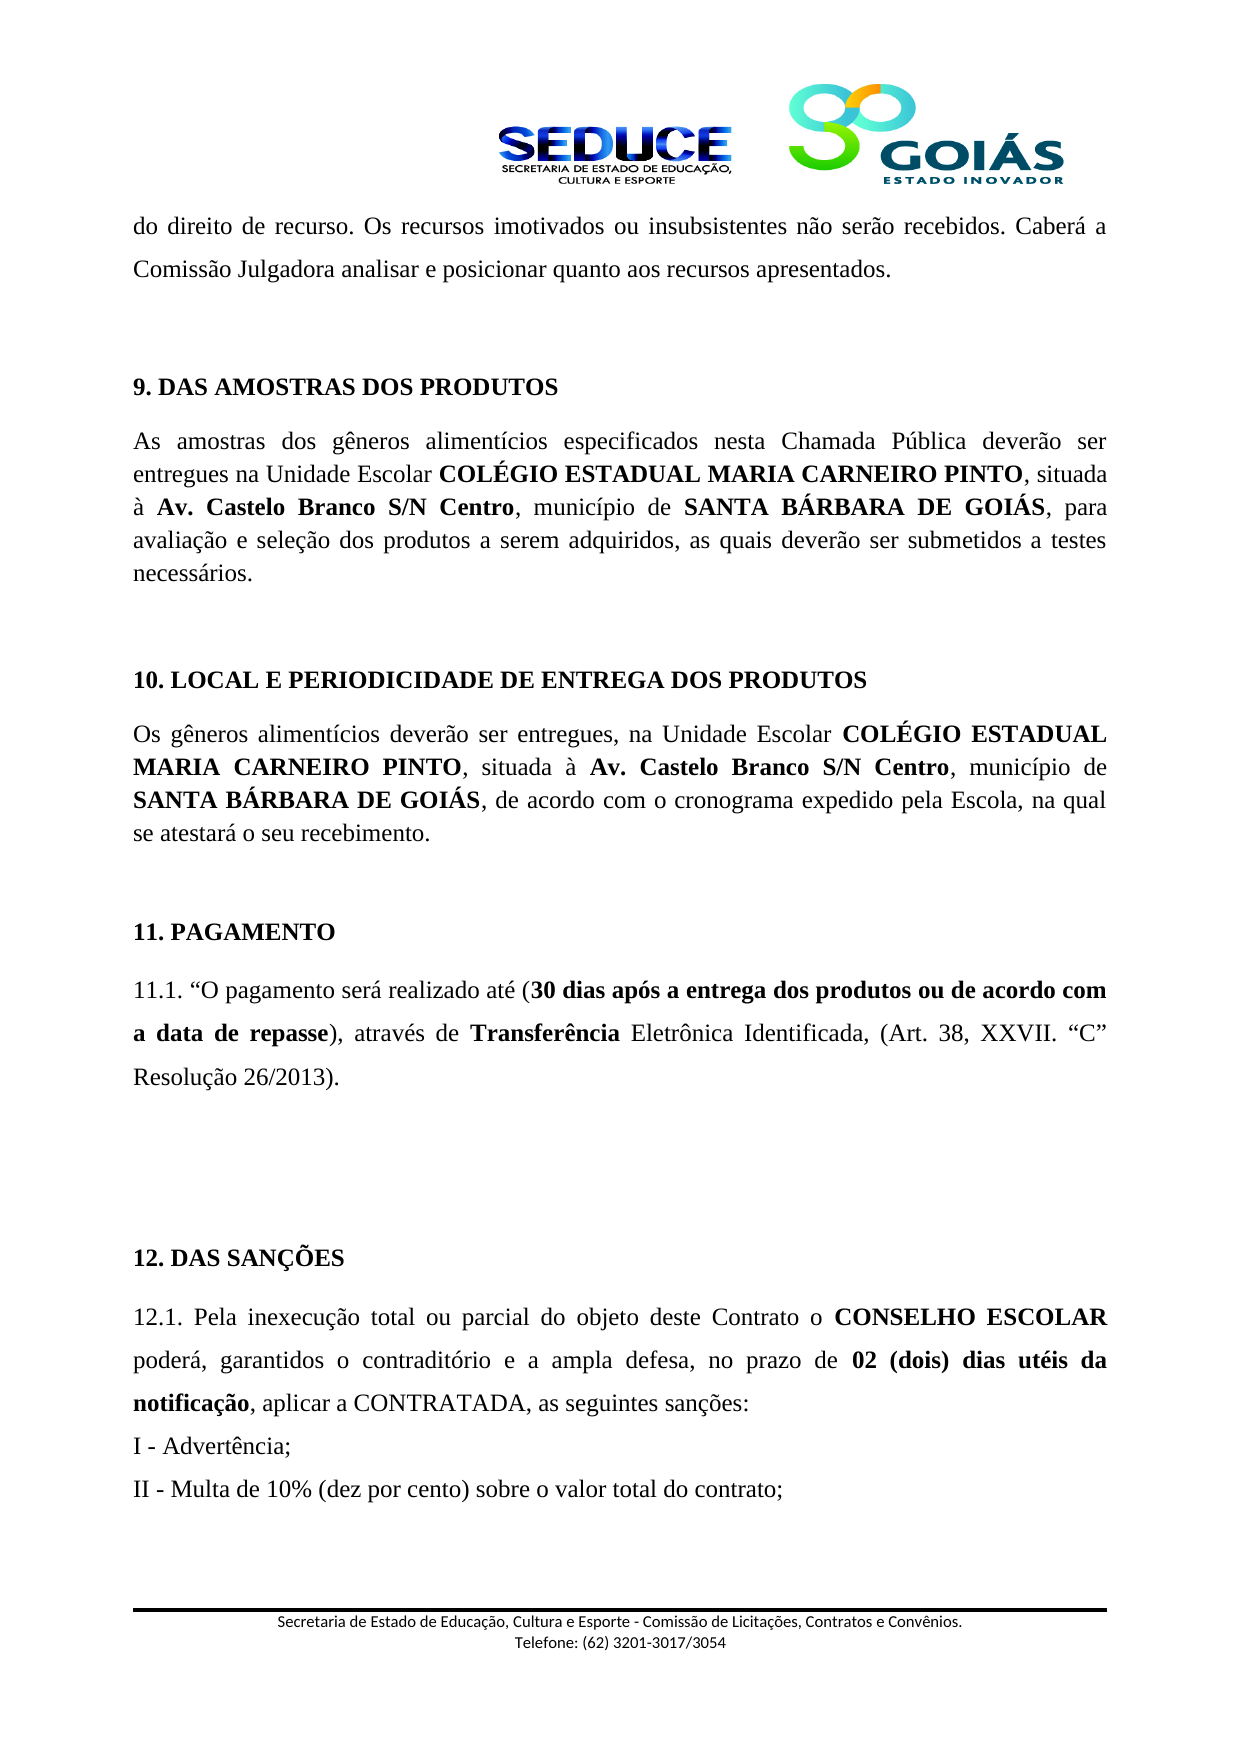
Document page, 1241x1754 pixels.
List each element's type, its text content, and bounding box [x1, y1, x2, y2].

text II - Multa de 10% (dez por cento) sobre o valor total do contrato; [133, 1474, 1107, 1503]
text Os gêneros alimentícios deverão ser entregues, na Unidade Escolar COLÉGIO ESTADUAL MARIA CARNEIRO PINTO, situada à Av. Castelo Branco S/N Centro, município de SANTA BÁRBARA DE GOIÁS, de acordo com o cronograma expedido pela Escola, na qual se atestará o seu recebimento. [133, 719, 1107, 847]
text 10. LOCAL E PERIODICIDADE DE ENTREGA DOS PRODUTOS [133, 666, 1103, 694]
text 11. PAGAMENTO [133, 917, 1107, 945]
text 12.1. Pela inexecução total ou parcial do objeto deste Contrato o CONSELHO ESCOLAR poderá, garantidos o contraditório e a ampla defesa, no prazo de 02 (dois) dias utéis da notificação, aplicar a CONTRATADA, as seguintes sanções: [133, 1302, 1107, 1417]
text 12. DAS SANÇÕES [133, 1243, 1107, 1272]
text 9. DAS AMOSTRAS DOS PRODUTOS [133, 372, 1013, 401]
text I - Advertência; [133, 1431, 1107, 1460]
text 11.1. “O pagamento será realizado até (30 dias após a entrega dos produtos ou de acordo com a data de repasse), através de Transferência Eletrônica Identificada, (Art. 38, XXVII. “C” Resolução 26/2013). [133, 975, 1107, 1090]
picture [477, 73, 1108, 212]
text As amostras dos gêneros alimentícios especificados nesta Chamada Pública deverão ser entregues na Unidade Escolar COLÉGIO ESTADUAL MARIA CARNEIRO PINTO, situada à Av. Castelo Branco S/N Centro, município de SANTA BÁRBARA DE GOIÁS, para avaliação e seleção dos produtos a serem adquiridos, as quais deverão ser submetidos a testes necessários. [133, 426, 1107, 587]
